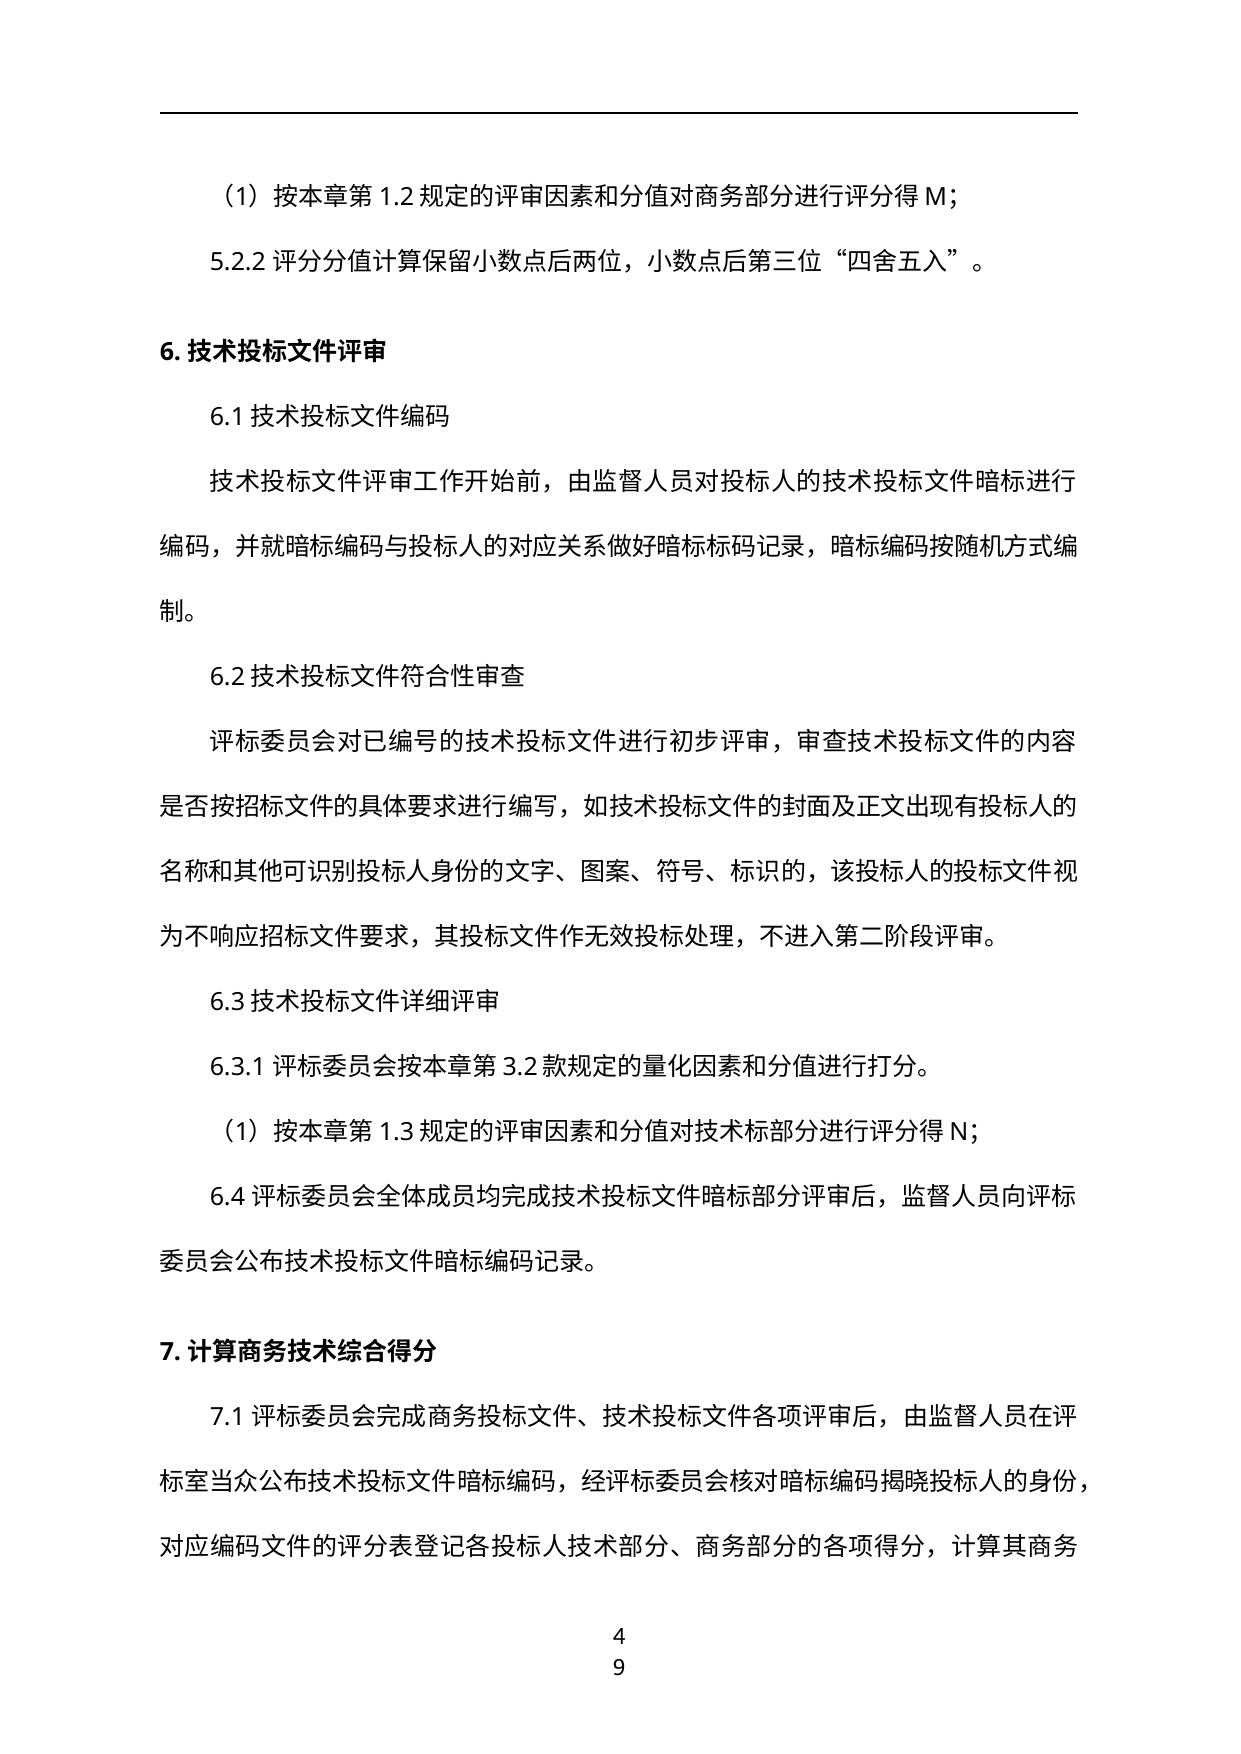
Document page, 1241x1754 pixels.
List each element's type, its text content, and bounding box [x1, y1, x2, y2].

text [159, 1382, 1078, 1577]
text 6.4 评标委员会全体成员均完成技术投标文件暗标部分评审后，监督人员向评标委员会公布技术投标文件暗标编码记录。 [159, 1162, 1078, 1292]
text 6.3.1 评标委员会按本章第3.2款规定的量化因素和分值进行打分。 [159, 1032, 1078, 1097]
text （1）按本章第1.2规定的评审因素和分值对商务部分进行评分得M； [159, 162, 1078, 227]
text 5.2.2 评分分值计算保留小数点后两位，小数点后第三位“四舍五入”。 [159, 227, 1078, 292]
text （1）按本章第1.3规定的评审因素和分值对技术标部分进行评分得N； [159, 1097, 1078, 1162]
text 6.2技术投标文件符合性审查 [159, 642, 1078, 707]
text 评标委员会对已编号的技术投标文件进行初步评审，审查技术投标文件的内容是否按招标文件的具体要求进行编写，如技术投标文件的封面及正文出现有投标人的名称和其他可识别投标人身份的文字、图案、符号、标识的，该投标人的投标文件视为不响应招标文件要求，其投标文件作无效投标处理，不进入第二阶段评审。 [159, 707, 1078, 967]
text 6. 技术投标文件评审 [159, 317, 1078, 382]
text 7. 计算商务技术综合得分 [159, 1317, 1078, 1382]
text 6.1技术投标文件编码 [159, 382, 1078, 447]
text 技术投标文件评审工作开始前，由监督人员对投标人的技术投标文件暗标进行编码，并就暗标编码与投标人的对应关系做好暗标标码记录，暗标编码按随机方式编制。 [159, 447, 1078, 642]
text 6.3技术投标文件详细评审 [159, 967, 1078, 1032]
